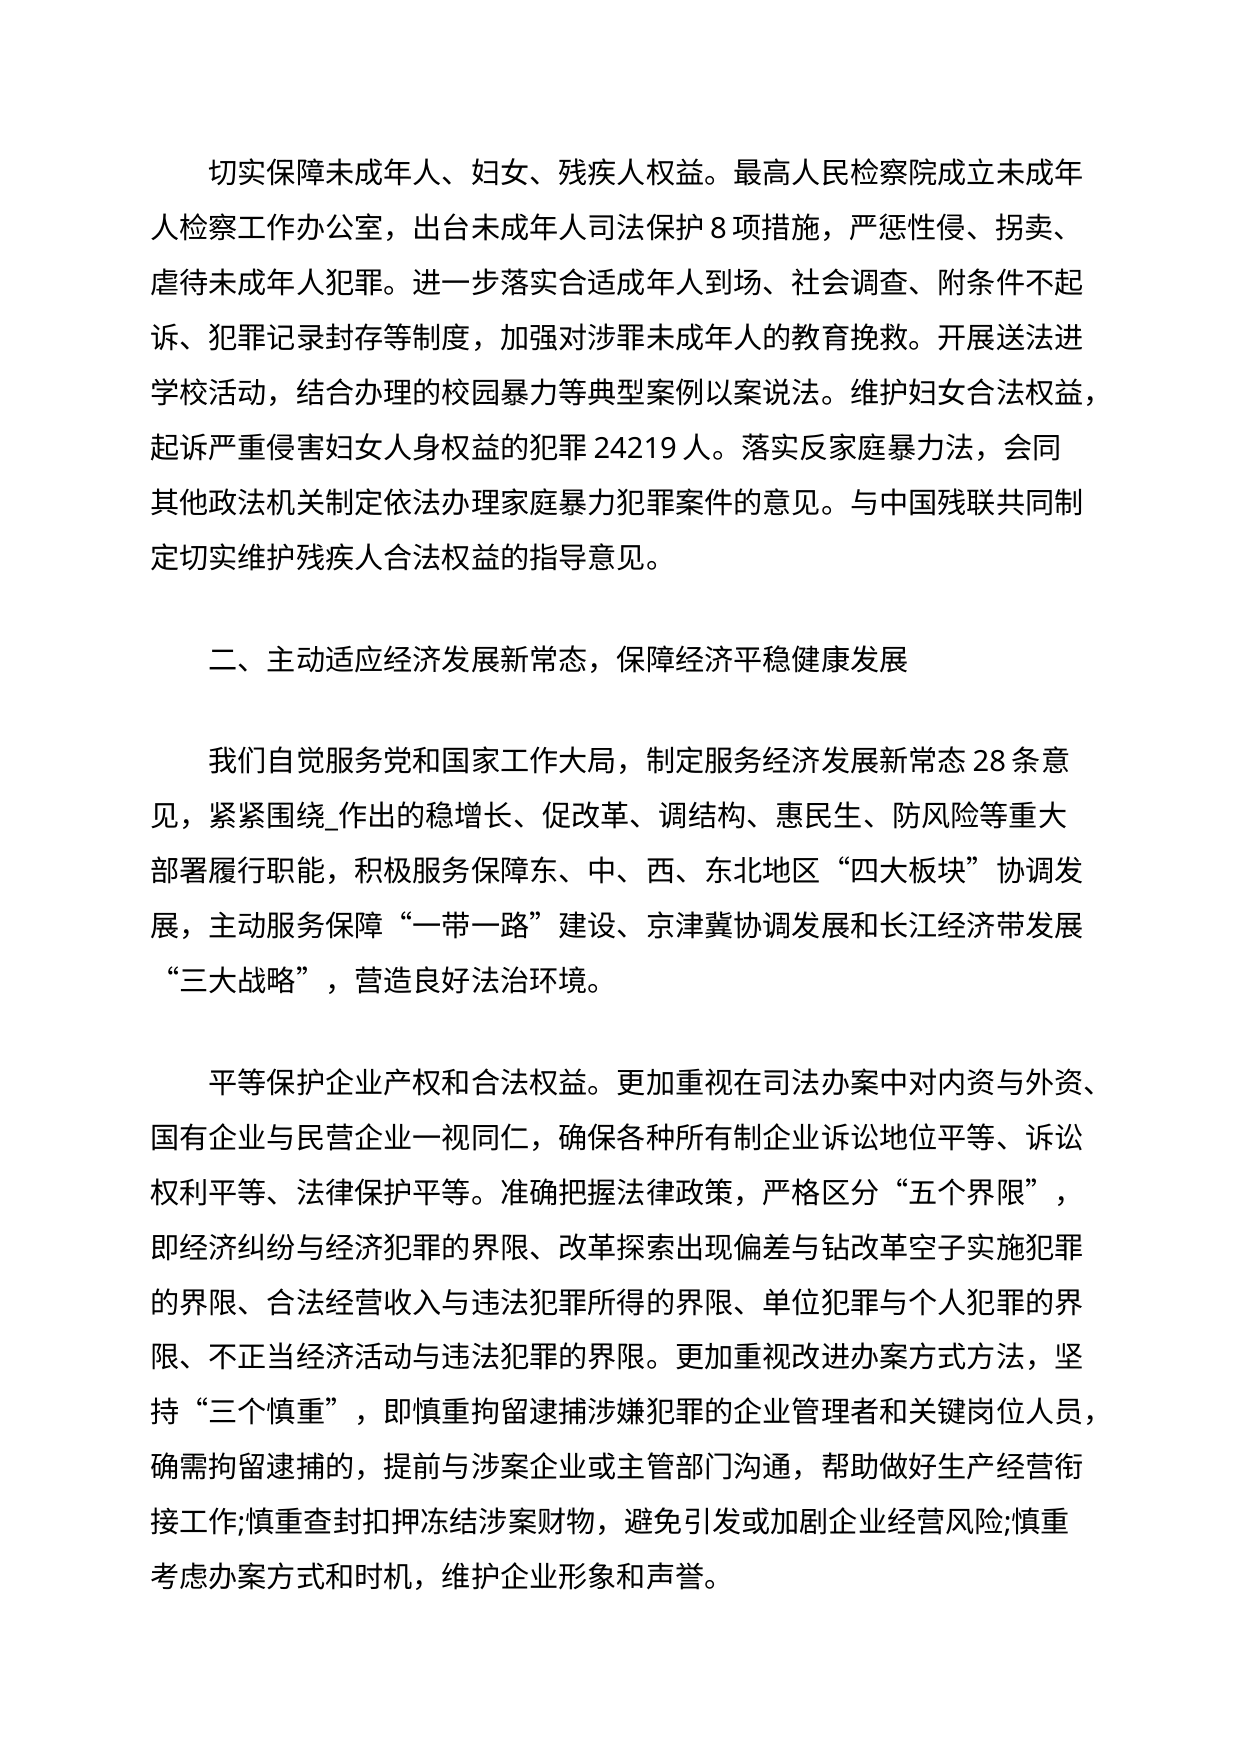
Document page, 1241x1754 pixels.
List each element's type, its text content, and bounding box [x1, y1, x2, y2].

text 平等保护企业产权和合法权益。更加重视在司法办案中对内资与外资、国有企业与民营企业一视同仁，确保各种所有制企业诉讼地位平等、诉讼权利平等、法律保护平等。准确把握法律政策，严格区分“五个界限”，即经济纠纷与经济犯罪的界限、改革探索出现偏差与钻改革空子实施犯罪的界限、合法经营收入与违法犯罪所得的界限、单位犯罪与个人犯罪的界限、不正当经济活动与违法犯罪的界限。更加重视改进办案方式方法，坚持“三个慎重”，即慎重拘留逮捕涉嫌犯罪的企业管理者和关键岗位人员，确需拘留逮捕的，提前与涉案企业或主管部门沟通，帮助做好生产经营衔接工作;慎重查封扣押冻结涉案财物，避免引发或加剧企业经营风险;慎重考虑办案方式和时机，维护企业形象和声誉。 [150, 1059, 1090, 1596]
text 切实保障未成年人、妇女、残疾人权益。最高人民检察院成立未成年人检察工作办公室，出台未成年人司法保护8项措施，严惩性侵、拐卖、虐待未成年人犯罪。进一步落实合适成年人到场、社会调查、附条件不起诉、犯罪记录封存等制度，加强对涉罪未成年人的教育挽救。开展送法进学校活动，结合办理的校园暴力等典型案例以案说法。维护妇女合法权益，起诉严重侵害妇女人身权益的犯罪24219人。落实反家庭暴力法，会同其他政法机关制定依法办理家庭暴力犯罪案件的意见。与中国残联共同制定切实维护残疾人合法权益的指导意见。 [150, 150, 1090, 577]
text 二、主动适应经济发展新常态，保障经济平稳健康发展 [150, 636, 1090, 678]
text 我们自觉服务党和国家工作大局，制定服务经济发展新常态28条意见，紧紧围绕_作出的稳增长、促改革、调结构、惠民生、防风险等重大部署履行职能，积极服务保障东、中、西、东北地区“四大板块”协调发展，主动服务保障“一带一路”建设、京津冀协调发展和长江经济带发展“三大战略”，营造良好法治环境。 [150, 738, 1090, 1000]
